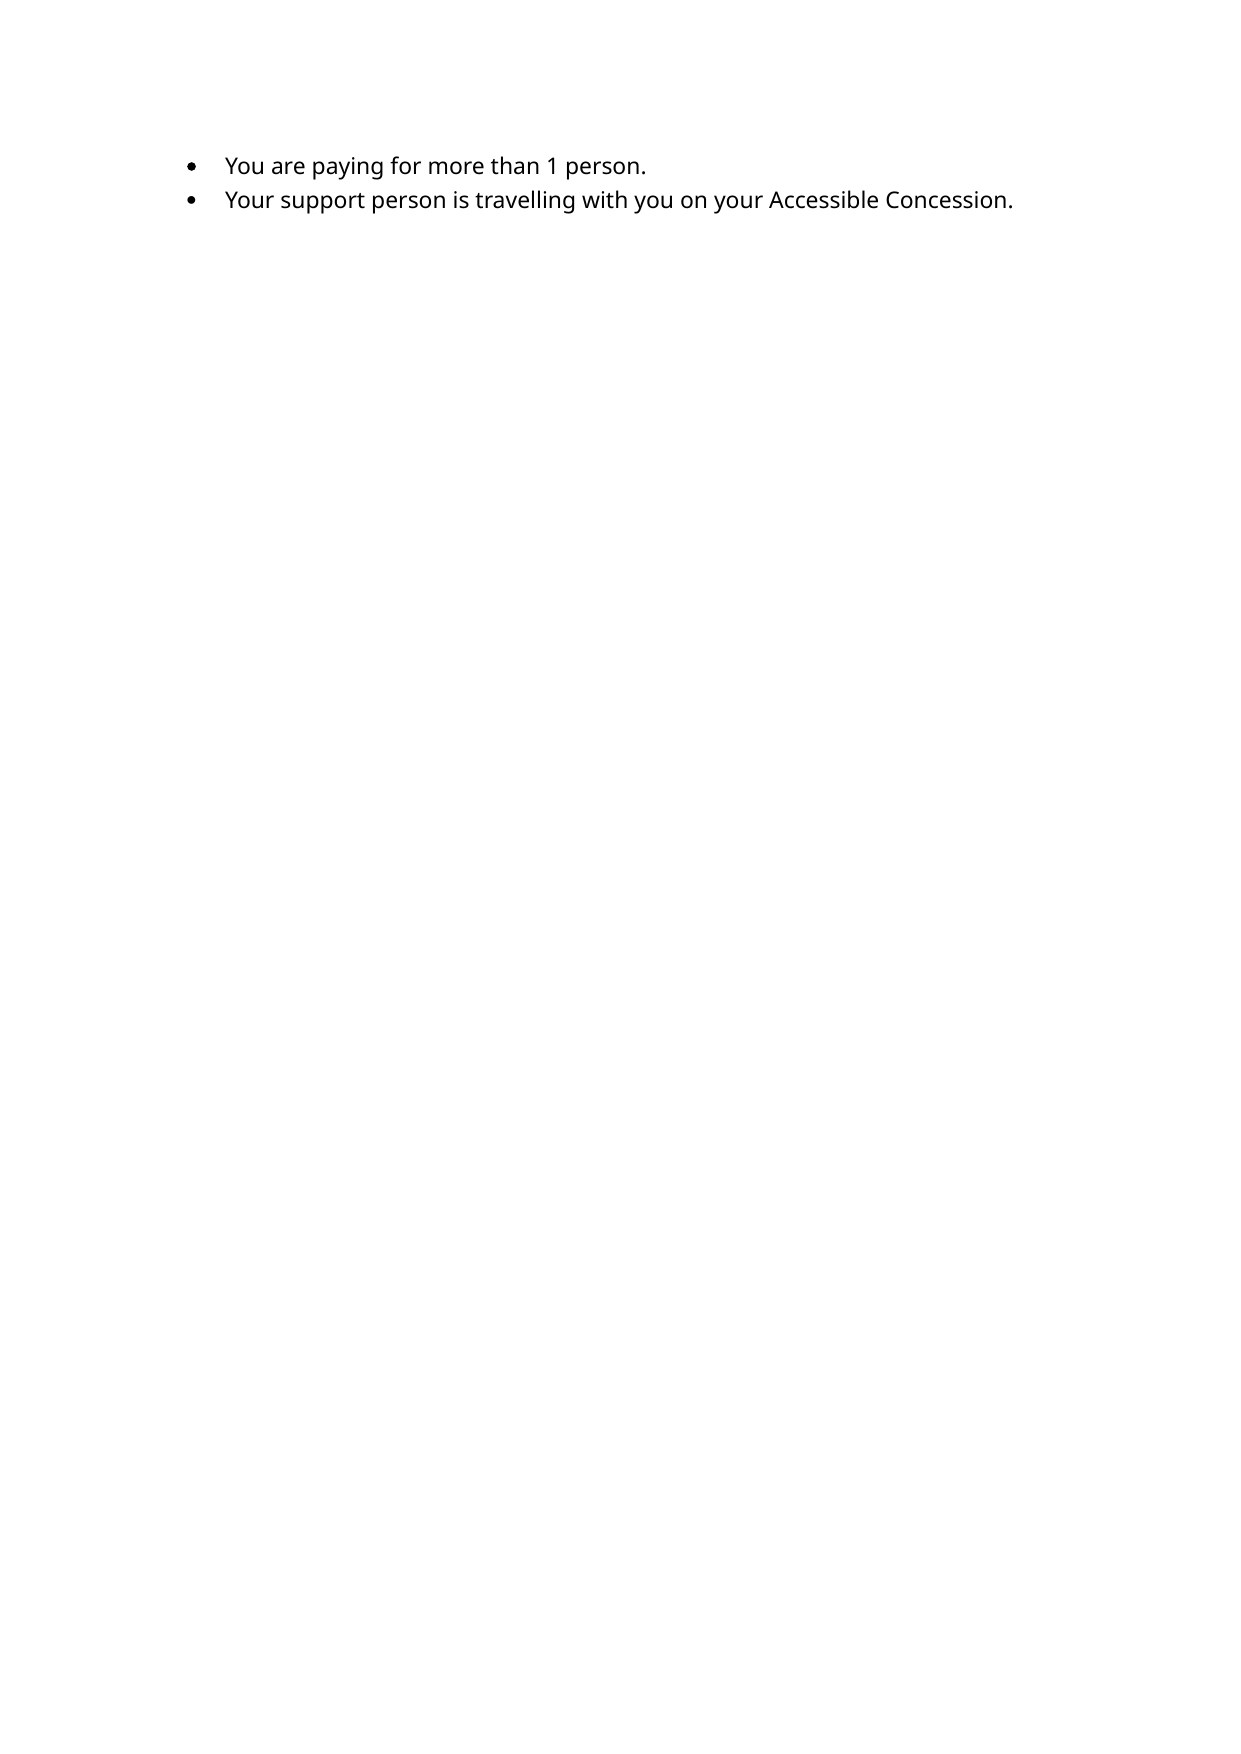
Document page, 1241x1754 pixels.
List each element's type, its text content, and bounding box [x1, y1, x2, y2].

list You are paying for more than 1 person. [187, 150, 1090, 181]
list Your support person is travelling with you on your Accessible Concession. [187, 184, 1090, 215]
